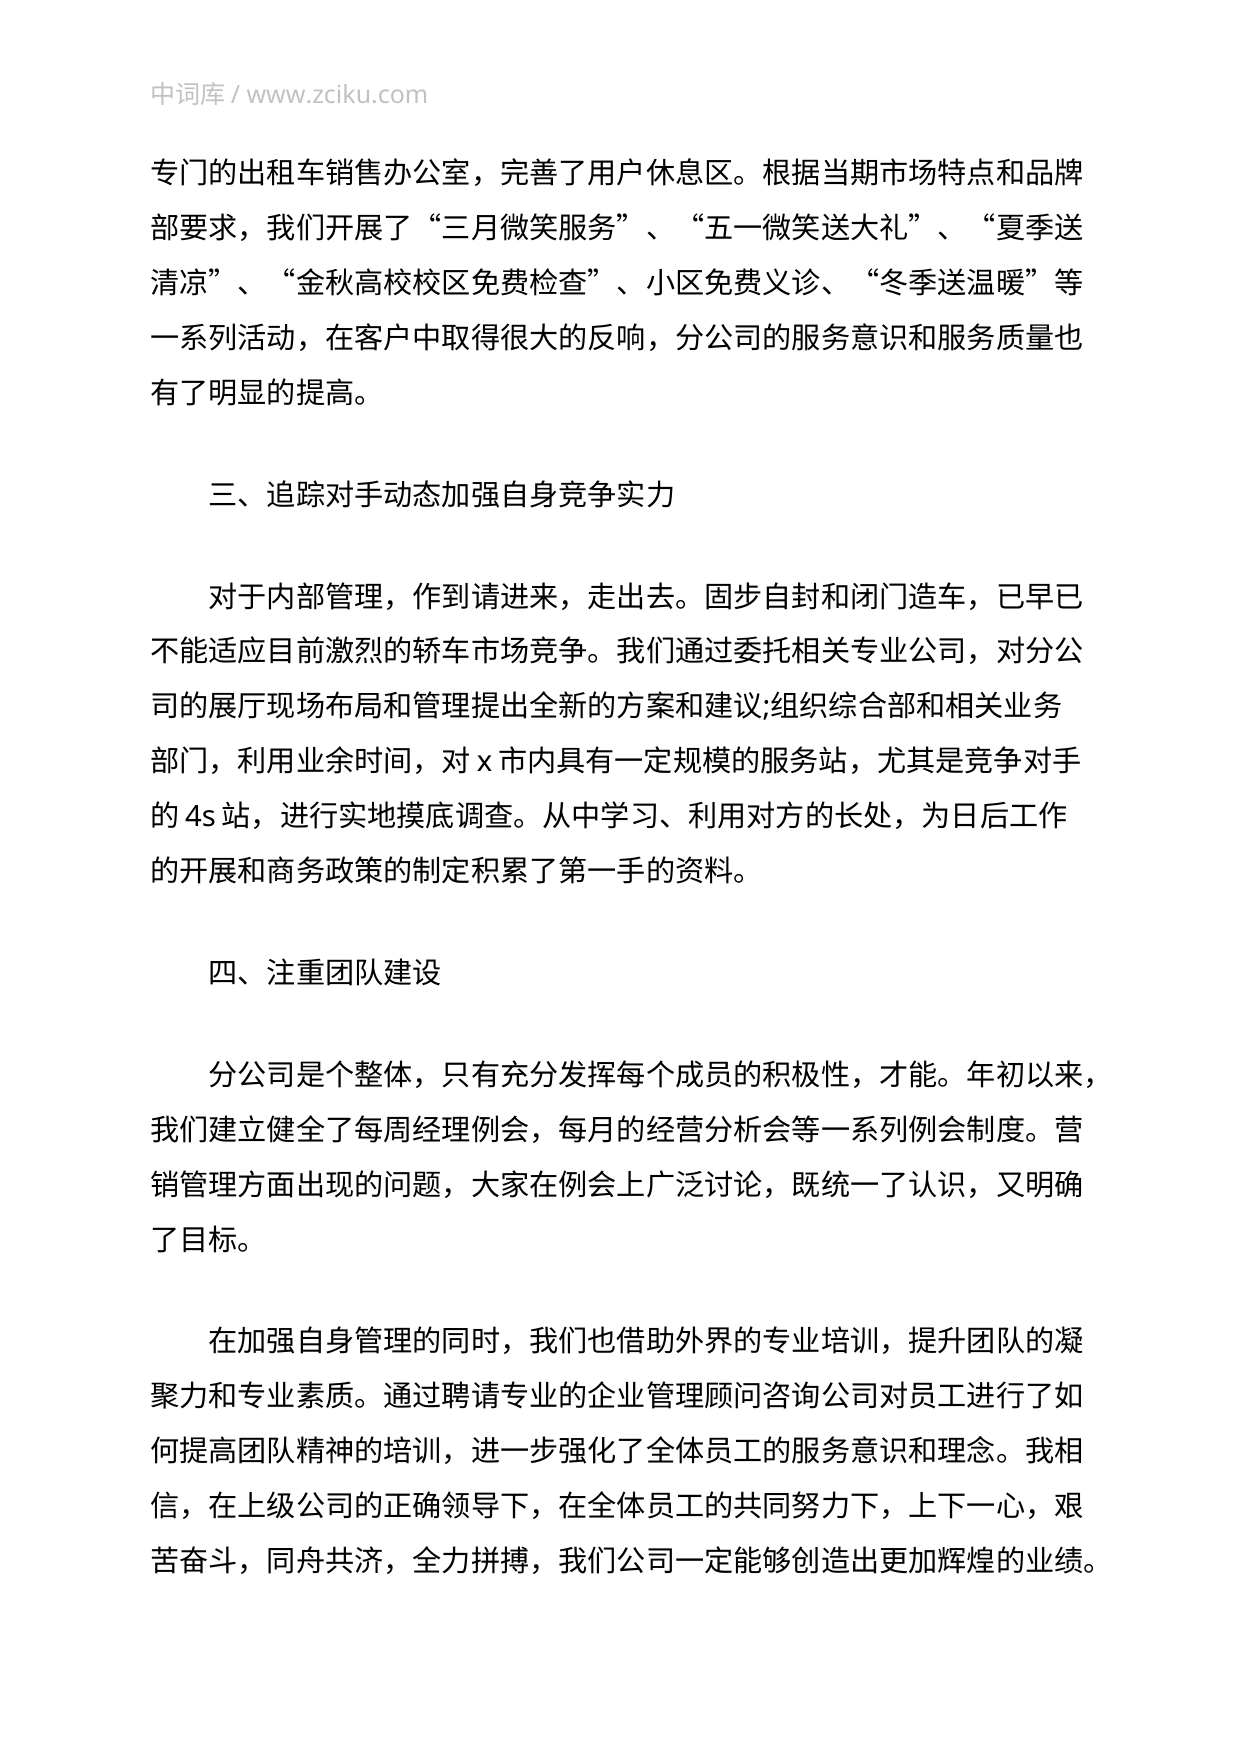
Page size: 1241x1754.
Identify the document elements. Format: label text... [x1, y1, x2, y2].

text 三、追踪对手动态加强自身竞争实力 [150, 471, 1090, 514]
text 对于内部管理，作到请进来，走出去。固步自封和闭门造车，已早已不能适应目前激烈的轿车市场竞争。我们通过委托相关专业公司，对分公司的展厅现场布局和管理提出全新的方案和建议;组织综合部和相关业务部门，利用业余时间，对x市内具有一定规模的服务站，尤其是竞争对手的4s站，进行实地摸底调查。从中学习、利用对方的长处，为日后工作的开展和商务政策的制定积累了第一手的资料。 [150, 573, 1090, 890]
text 四、注重团队建设 [150, 950, 1090, 992]
text 在加强自身管理的同时，我们也借助外界的专业培训，提升团队的凝聚力和专业素质。通过聘请专业的企业管理顾问咨询公司对员工进行了如何提高团队精神的培训，进一步强化了全体员工的服务意识和理念。我相信，在上级公司的正确领导下，在全体员工的共同努力下，上下一心，艰苦奋斗，同舟共济，全力拼搏，我们公司一定能够创造出更加辉煌的业绩。 [150, 1318, 1090, 1580]
text 分公司是个整体，只有充分发挥每个成员的积极性，才能。年初以来，我们建立健全了每周经理例会，每月的经营分析会等一系列例会制度。营销管理方面出现的问题，大家在例会上广泛讨论，既统一了认识，又明确了目标。 [150, 1051, 1090, 1258]
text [150, 150, 1090, 412]
